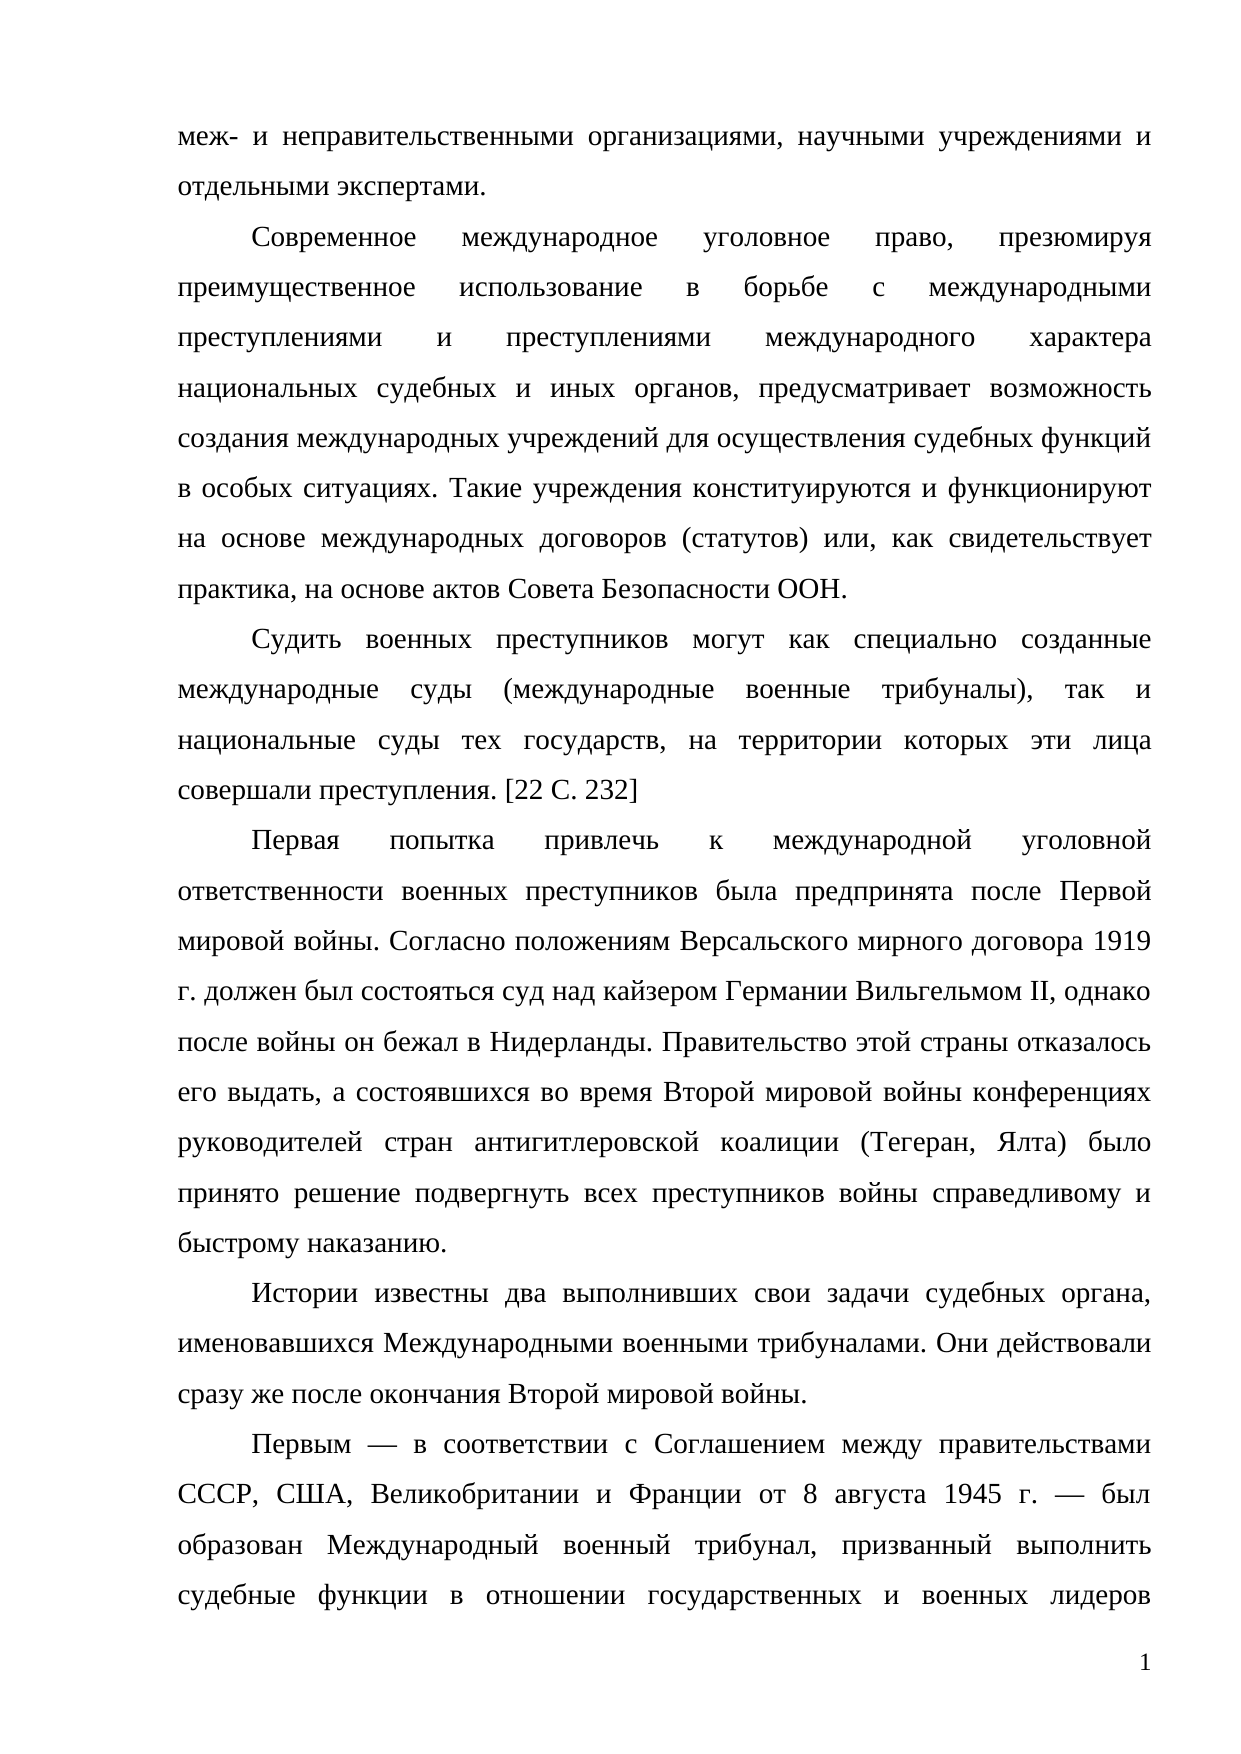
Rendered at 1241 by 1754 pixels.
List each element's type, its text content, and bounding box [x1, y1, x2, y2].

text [177, 1426, 1152, 1611]
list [177, 118, 1152, 202]
text Современное международное уголовное право, презюмируя преимущественное использование в борьбе с международными преступлениями и преступлениями международного характера национальных судебных и иных органов, предусматривает возможность создания международных учреждений для осуществления судебных функций в особых ситуациях. Такие учреждения конституируются и функционируют на основе международных договоров (статутов) или, как свидетельствует практика, на основе актов Совета Безопасности ООН. [177, 219, 1152, 604]
text Первая попытка привлечь к международной уголовной ответственности военных преступников была предпринята после Первой мировой войны. Согласно положениям Версальского мирного договора 1919 г. должен был состояться суд над кайзером Германии Вильгельмом II, однако после войны он бежал в Нидерланды. Правительство этой страны отказалось его выдать, а состоявшихся во время Второй мировой войны конференциях руководителей стран антигитлеровской коалиции (Тегеран, Ялта) было принято решение подвергнуть всех преступников войны справедливому и быстрому наказанию. [177, 822, 1152, 1258]
text Судить военных преступников могут как специально созданные международные суды (международные военные трибуналы), так и национальные суды тех государств, на территории которых эти лица совершали преступления. [22 С. 232] [177, 621, 1152, 806]
text Истории известны два выполнивших свои задачи судебных органа, именовавшихся Международными военными трибуналами. Они действовали сразу же после окончания Второй мировой войны. [177, 1275, 1152, 1409]
